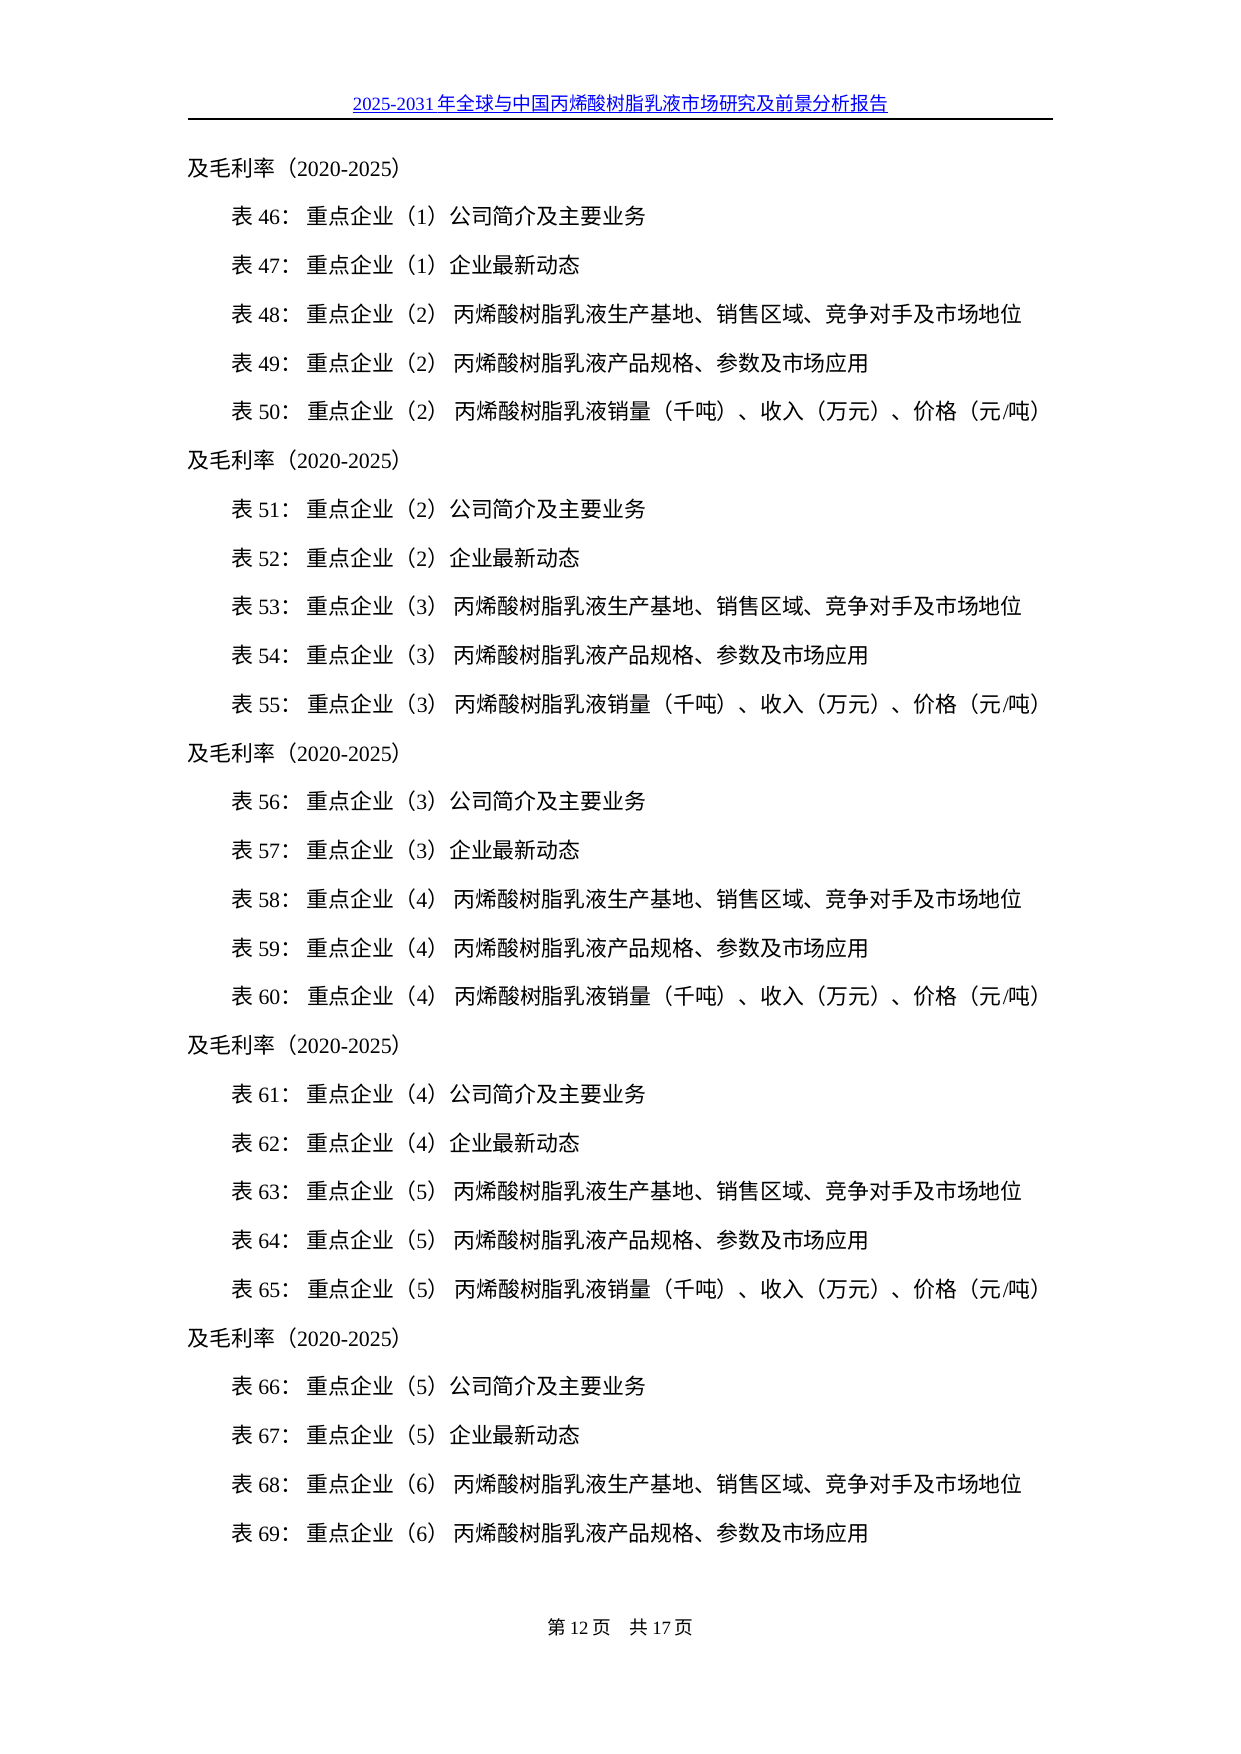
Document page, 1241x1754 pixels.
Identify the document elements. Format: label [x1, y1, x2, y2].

text [187, 150, 1053, 1548]
